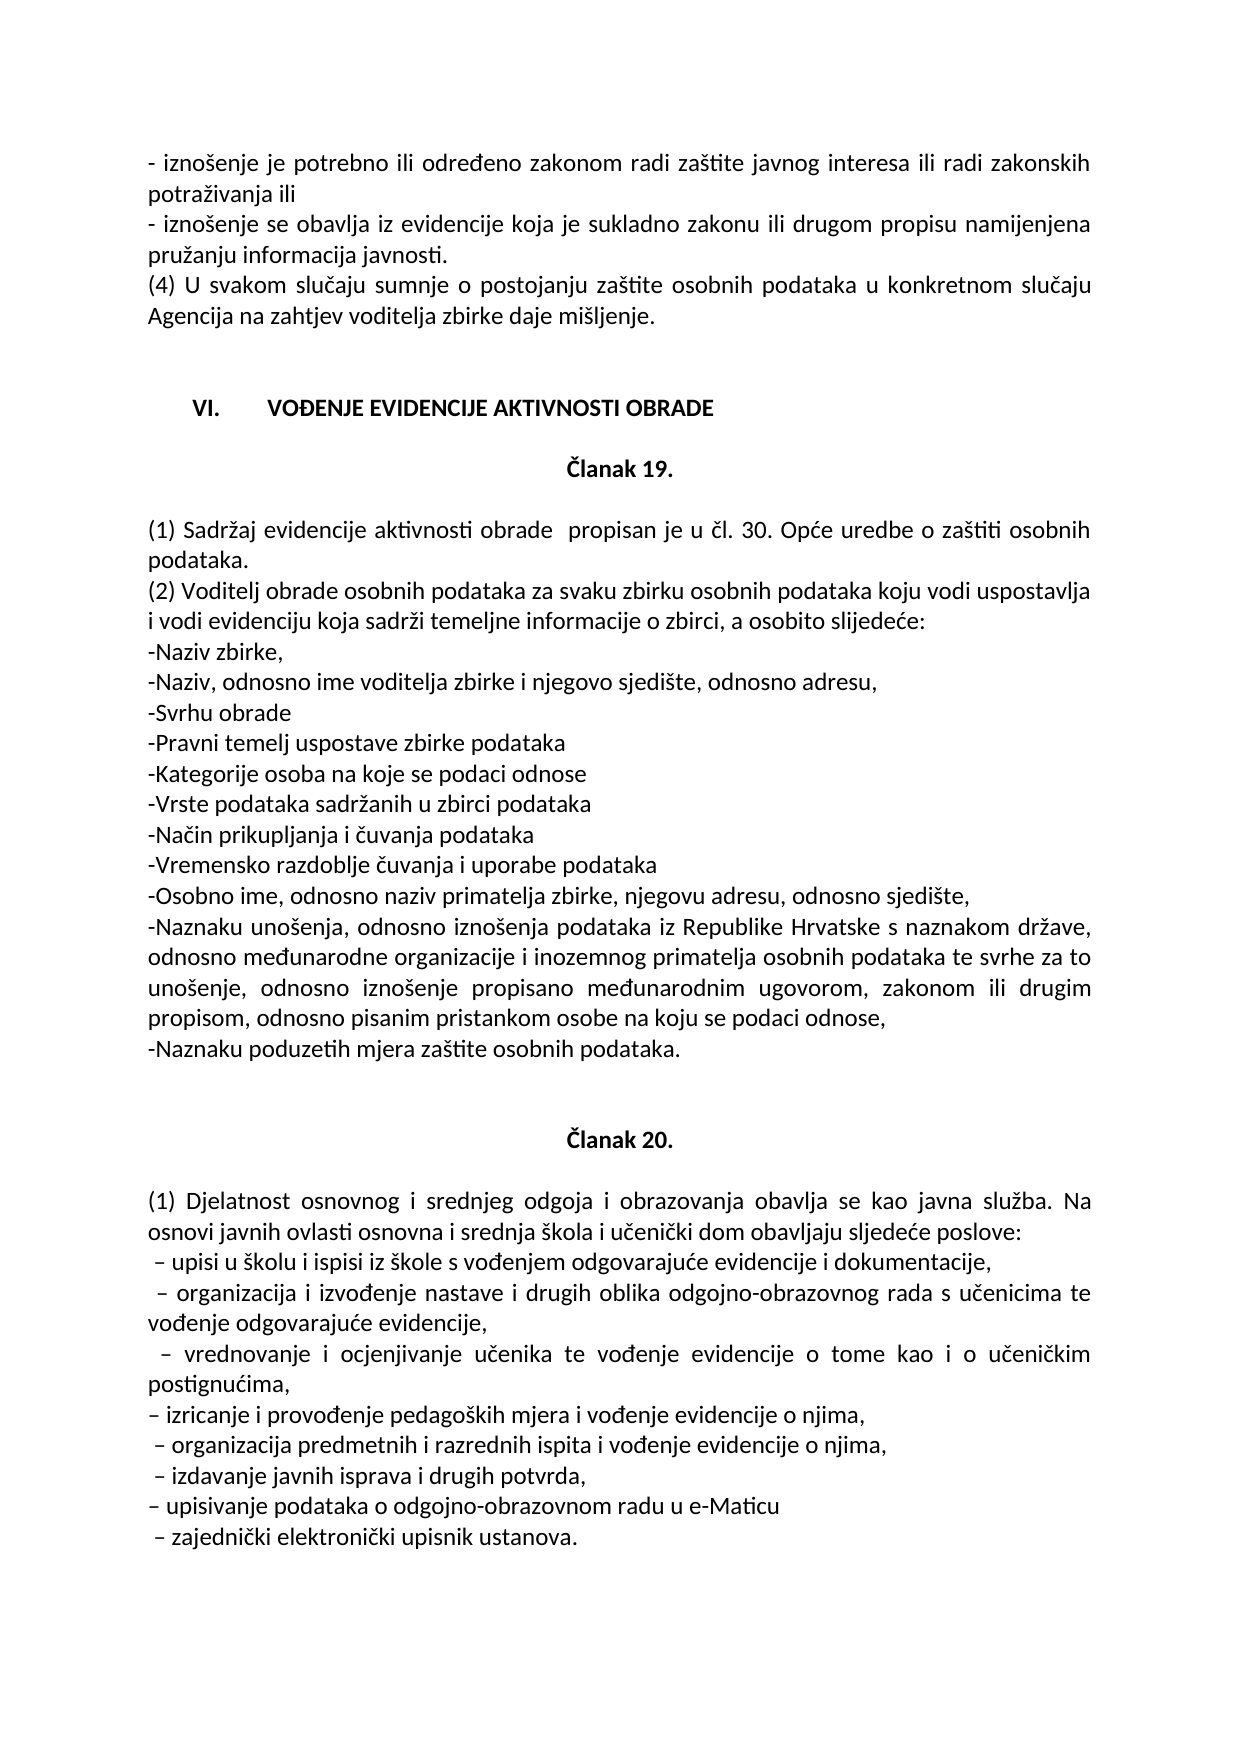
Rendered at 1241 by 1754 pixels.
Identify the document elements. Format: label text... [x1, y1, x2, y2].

text – organizacija predmetnih i razrednih ispita i vođenje evidencije o njima, [148, 1429, 1093, 1460]
text -Naziv zbirke, [148, 636, 1093, 666]
text -Naziv, odnosno ime voditelja zbirke i njegovo sjedište, odnosno adresu, [148, 666, 1093, 697]
text -Naznaku poduzetih mjera zaštite osobnih podataka. [148, 1033, 1093, 1063]
text -Vremensko razdoblje čuvanja i uporabe podataka [148, 849, 1093, 880]
text (1) Sadržaj evidencije aktivnosti obrade propisan je u čl. 30. Opće uredbe o zaštiti osobnih podataka. [148, 514, 1093, 575]
text – izdavanje javnih isprava i drugih potvrda, [148, 1460, 1093, 1491]
text -Naznaku unošenja, odnosno iznošenja podataka iz Republike Hrvatske s naznakom države, odnosno međunarodne organizacije i inozemnog primatelja osobnih podataka te svrhe za to unošenje, odnosno iznošenje propisano međunarodnim ugovorom, zakonom ili drugim propisom, odnosno pisanim pristankom osobe na koju se podaci odnose, [148, 911, 1093, 1033]
text -Osobno ime, odnosno naziv primatelja zbirke, njegovu adresu, odnosno sjedište, [148, 880, 1093, 911]
text -Pravni temelj uspostave zbirke podataka [148, 727, 1093, 758]
text – upisi u školu i ispisi iz škole s vođenjem odgovarajuće evidencije i dokumentacije, [148, 1246, 1093, 1277]
text -Kategorije osoba na koje se podaci odnose [148, 758, 1093, 788]
text – upisivanje podataka o odgojno-obrazovnom radu u e-Maticu [148, 1491, 1093, 1521]
text -Svrhu obrade [148, 697, 1093, 727]
text – izricanje i provođenje pedagoških mjera i vođenje evidencije o njima, [148, 1399, 1093, 1429]
text (1) Djelatnost osnovnog i srednjeg odgoja i obrazovanja obavlja se kao javna služba. Na osnovi javnih ovlasti osnovna i srednja škola i učenički dom obavljaju sljedeće poslove: [148, 1185, 1093, 1246]
text - iznošenje se obavlja iz evidencije koja je sukladno zakonu ili drugom propisu namijenjena pružanju informacija javnosti. [148, 209, 1093, 270]
text (2) Voditelj obrade osobnih podataka za svaku zbirku osobnih podataka koju vodi uspostavlja i vodi evidenciju koja sadrži temeljne informacije o zbirci, a osobito slijedeće: [148, 575, 1093, 636]
text - iznošenje je potrebno ili određeno zakonom radi zaštite javnog interesa ili radi zakonskih potraživanja ili [148, 148, 1093, 209]
text – zajednički elektronički upisnik ustanova. [148, 1521, 1093, 1552]
text (4) U svakom slučaju sumnje o postojanju zaštite osobnih podataka u konkretnom slučaju Agencija na zahtjev voditelja zbirke daje mišljenje. [148, 270, 1093, 331]
text Članak 19. [148, 453, 1093, 483]
list VOĐENJE EVIDENCIJE AKTIVNOSTI OBRADE [192, 392, 1093, 422]
text – vrednovanje i ocjenjivanje učenika te vođenje evidencije o tome kao i o učeničkim postignućima, [148, 1338, 1093, 1399]
text Članak 20. [148, 1124, 1093, 1155]
text -Vrste podataka sadržanih u zbirci podataka [148, 788, 1093, 819]
text -Način prikupljanja i čuvanja podataka [148, 819, 1093, 849]
text – organizacija i izvođenje nastave i drugih oblika odgojno-obrazovnog rada s učenicima te vođenje odgovarajuće evidencije, [148, 1277, 1093, 1338]
